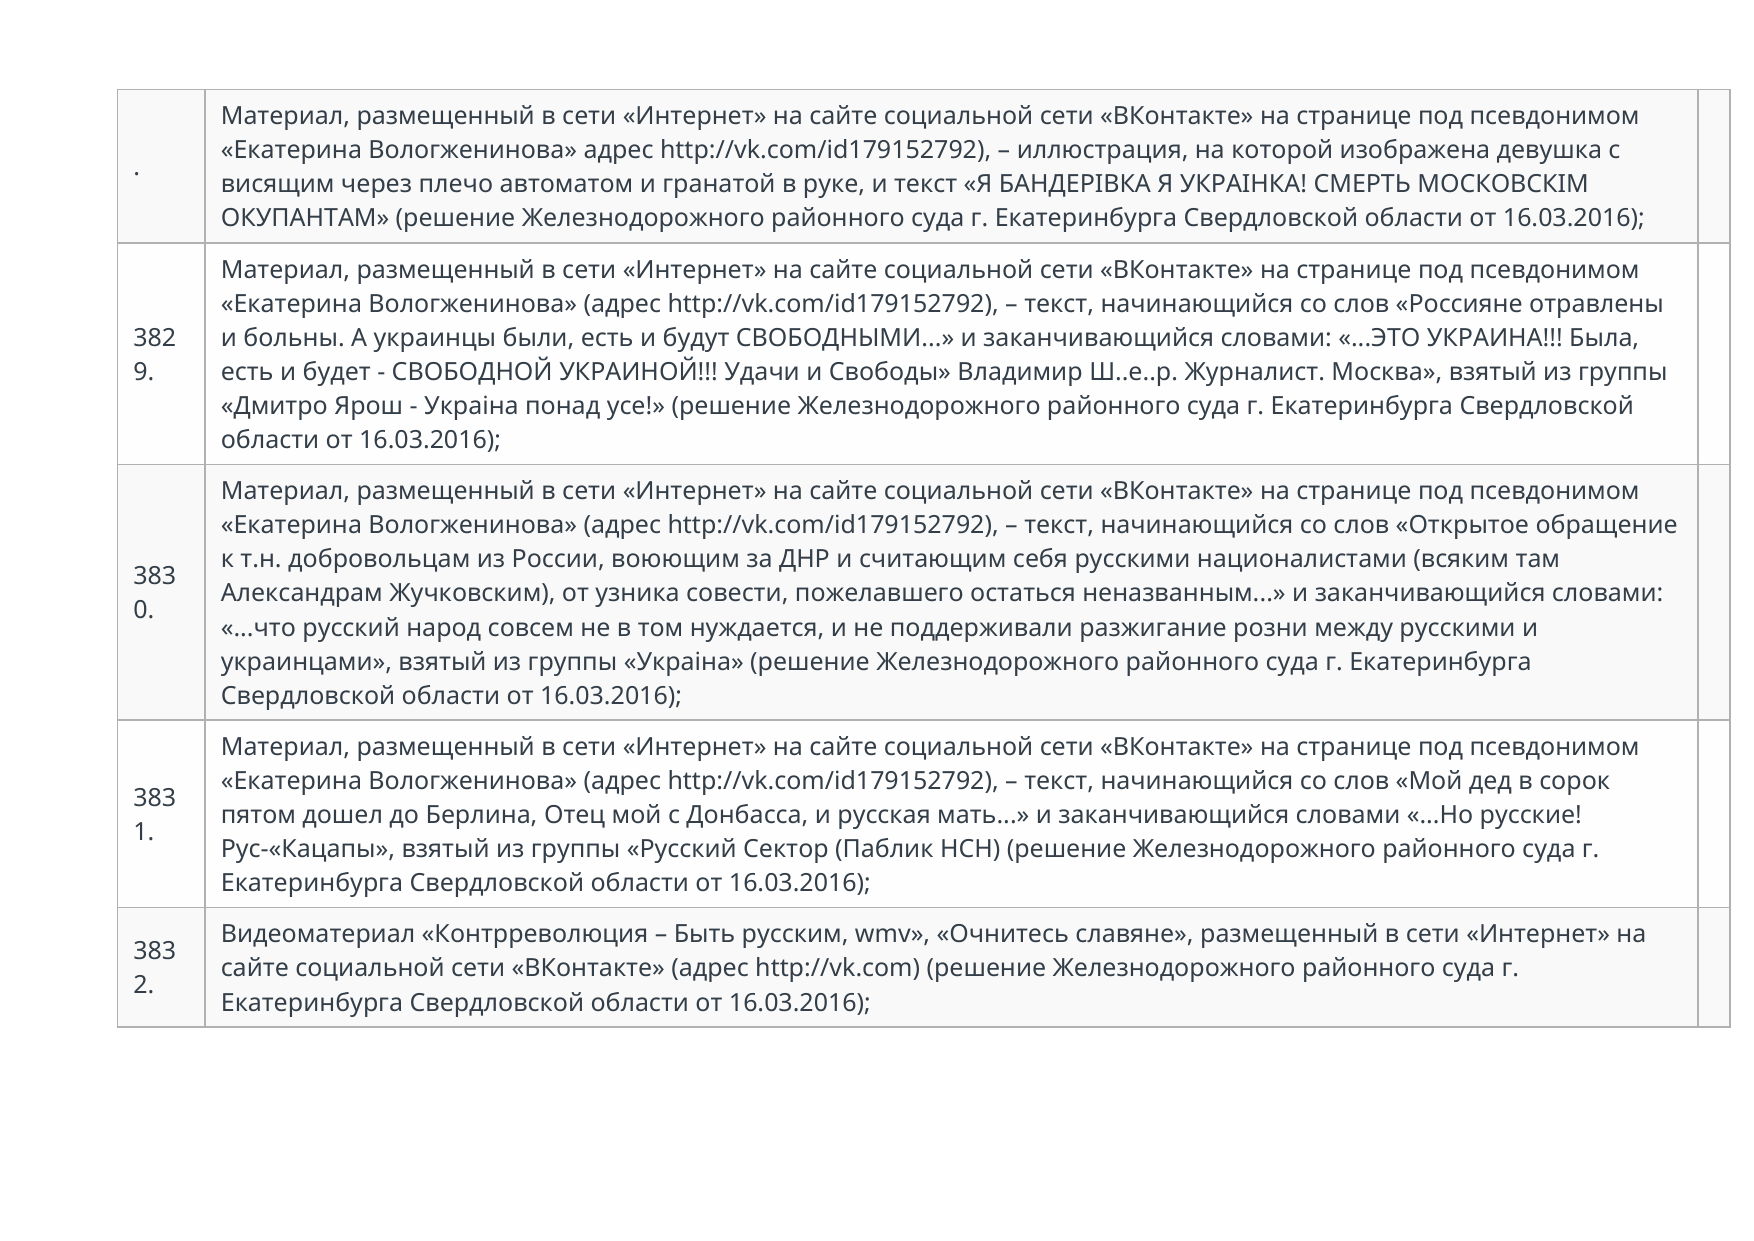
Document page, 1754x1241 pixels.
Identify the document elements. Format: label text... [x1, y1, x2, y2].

table_cell Материал, размещенный в сети «Интернет» на сайте социальной сети «ВКонтакте» на странице под псевдонимом «Екатерина Вологженинова» (адрес http://vk.com/id179152792), – текст, начинающийся со слов «Открытое обращение к т.н. добровольцам из России, воюющим за ДНР и считающим себя русскими националистами (всяким там Александрам Жучковским), от узника совести, пожелавшего остаться неназванным...» и заканчивающийся словами: «...что русский народ совсем не в том нуждается, и не поддерживали разжигание розни между русскими и украинцами», взятый из группы «Украiна» (решение Железнодорожного районного суда г. Екатеринбурга Свердловской области от 16.03.2016); [206, 465, 1697, 719]
table_cell [1699, 465, 1729, 719]
table_cell [1699, 244, 1729, 463]
table_cell Материал, размещенный в сети «Интернет» на сайте социальной сети «ВКонтакте» на странице под псевдонимом «Екатерина Вологженинова» (адрес http://vk.com/id179152792), – текст, начинающийся со слов «Мой дед в сорок пятом дошел до Берлина, Отец мой с Донбасса, и русская мать...» и заканчивающийся словами «...Но русские! Рус-«Кацапы», взятый из группы «Русский Сектор (Паблик НСН) (решение Железнодорожного районного суда г. Екатеринбурга Свердловской области от 16.03.2016); [206, 721, 1697, 907]
table_cell Видеоматериал «Контрреволюция – Быть русским, wmv», «Очнитесь славяне», размещенный в сети «Интернет» на сайте социальной сети «ВКонтакте» (адрес http://vk.com) (решение Железнодорожного районного суда г. Екатеринбурга Свердловской области от 16.03.2016); [206, 908, 1697, 1026]
table_header Материал, размещенный в сети «Интернет» на сайте социальной сети «ВКонтакте» на странице под псевдонимом «Екатерина Вологженинова» адрес http://vk.com/id179152792), – иллюстрация, на которой изображена девушка с висящим через плечо автоматом и гранатой в руке, и текст «Я БАНДЕРIВКА Я УКРАIНКА! СМЕРТЬ МОСКОВСКIМ ОКУПАНТАМ» (решение Железнодорожного районного суда г. Екатеринбурга Свердловской области от 16.03.2016); [206, 90, 1697, 242]
table_header . [118, 90, 204, 242]
table_cell [1699, 721, 1729, 907]
table_cell 3830. [118, 465, 204, 719]
table_header [1699, 90, 1729, 242]
table_cell 3831. [118, 721, 204, 907]
table_cell 3832. [118, 908, 204, 1026]
table_cell Материал, размещенный в сети «Интернет» на сайте социальной сети «ВКонтакте» на странице под псевдонимом «Екатерина Вологженинова» (адрес http://vk.com/id179152792), – текст, начинающийся со слов «Россияне отравлены и больны. А украинцы были, есть и будут СВОБОДНЫМИ...» и заканчивающийся словами: «...ЭТО УКРАИНА!!! Была, есть и будет - СВОБОДНОЙ УКРАИНОЙ!!! Удачи и Свободы» Владимир Ш..е..р. Журналист. Москва», взятый из группы «Дмитро Ярош - Украiна понад усе!» (решение Железнодорожного районного суда г. Екатеринбурга Свердловской области от 16.03.2016); [206, 244, 1697, 463]
table_cell 3829. [118, 244, 204, 463]
table_cell [1699, 908, 1729, 1026]
